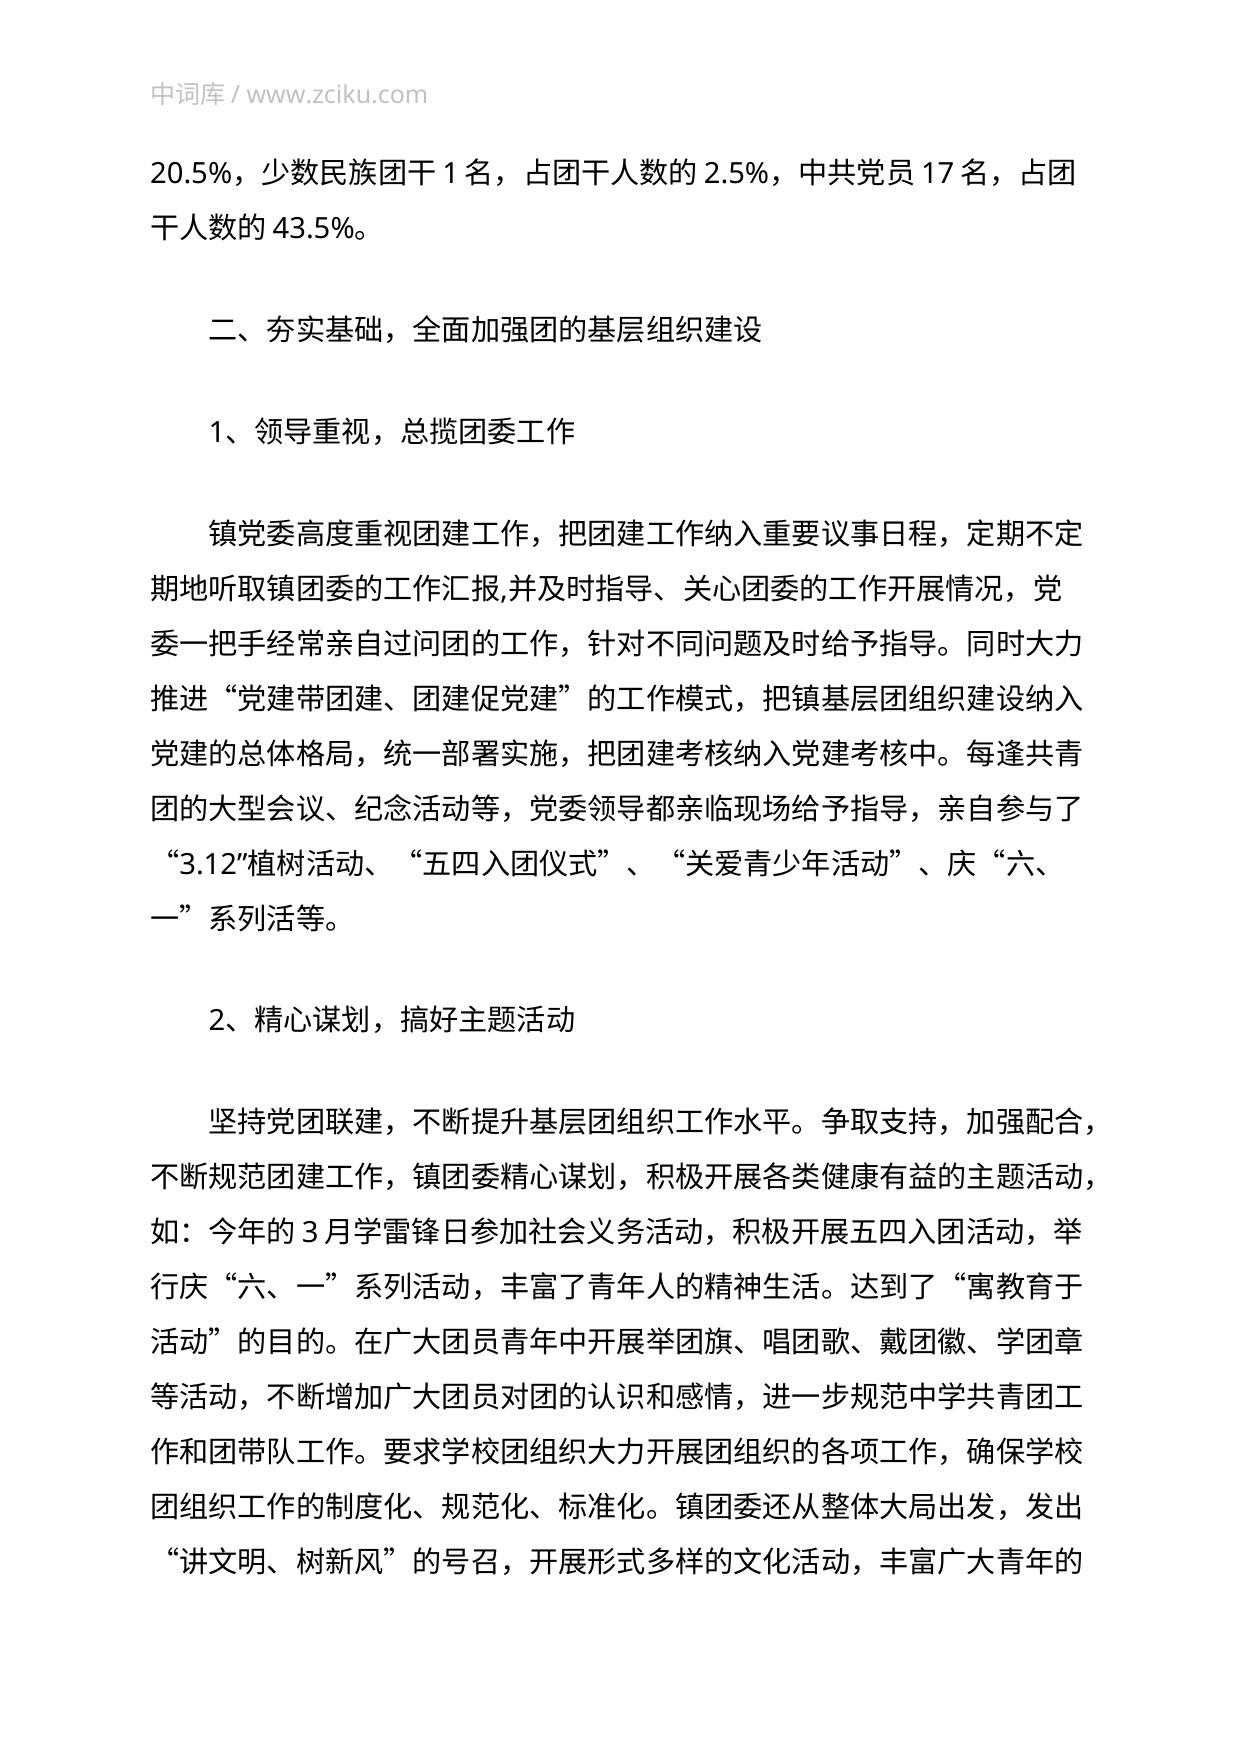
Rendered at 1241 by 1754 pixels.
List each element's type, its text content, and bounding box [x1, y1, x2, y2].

text 2、精心谋划，搞好主题活动 [150, 997, 1090, 1039]
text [150, 1099, 1090, 1581]
text 镇党委高度重视团建工作，把团建工作纳入重要议事日程，定期不定期地听取镇团委的工作汇报,并及时指导、关心团委的工作开展情况，党委一把手经常亲自过问团的工作，针对不同问题及时给予指导。同时大力推进“党建带团建、团建促党建”的工作模式，把镇基层团组织建设纳入党建的总体格局，统一部署实施，把团建考核纳入党建考核中。每逢共青团的大型会议、纪念活动等，党委领导都亲临现场给予指导，亲自参与了“3.12”植树活动、“五四入团仪式”、“关爱青少年活动”、庆“六、一”系列活等。 [150, 511, 1090, 937]
text 二、夯实基础，全面加强团的基层组织建设 [150, 307, 1090, 349]
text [150, 150, 1090, 247]
text 1、领导重视，总揽团委工作 [150, 409, 1090, 451]
